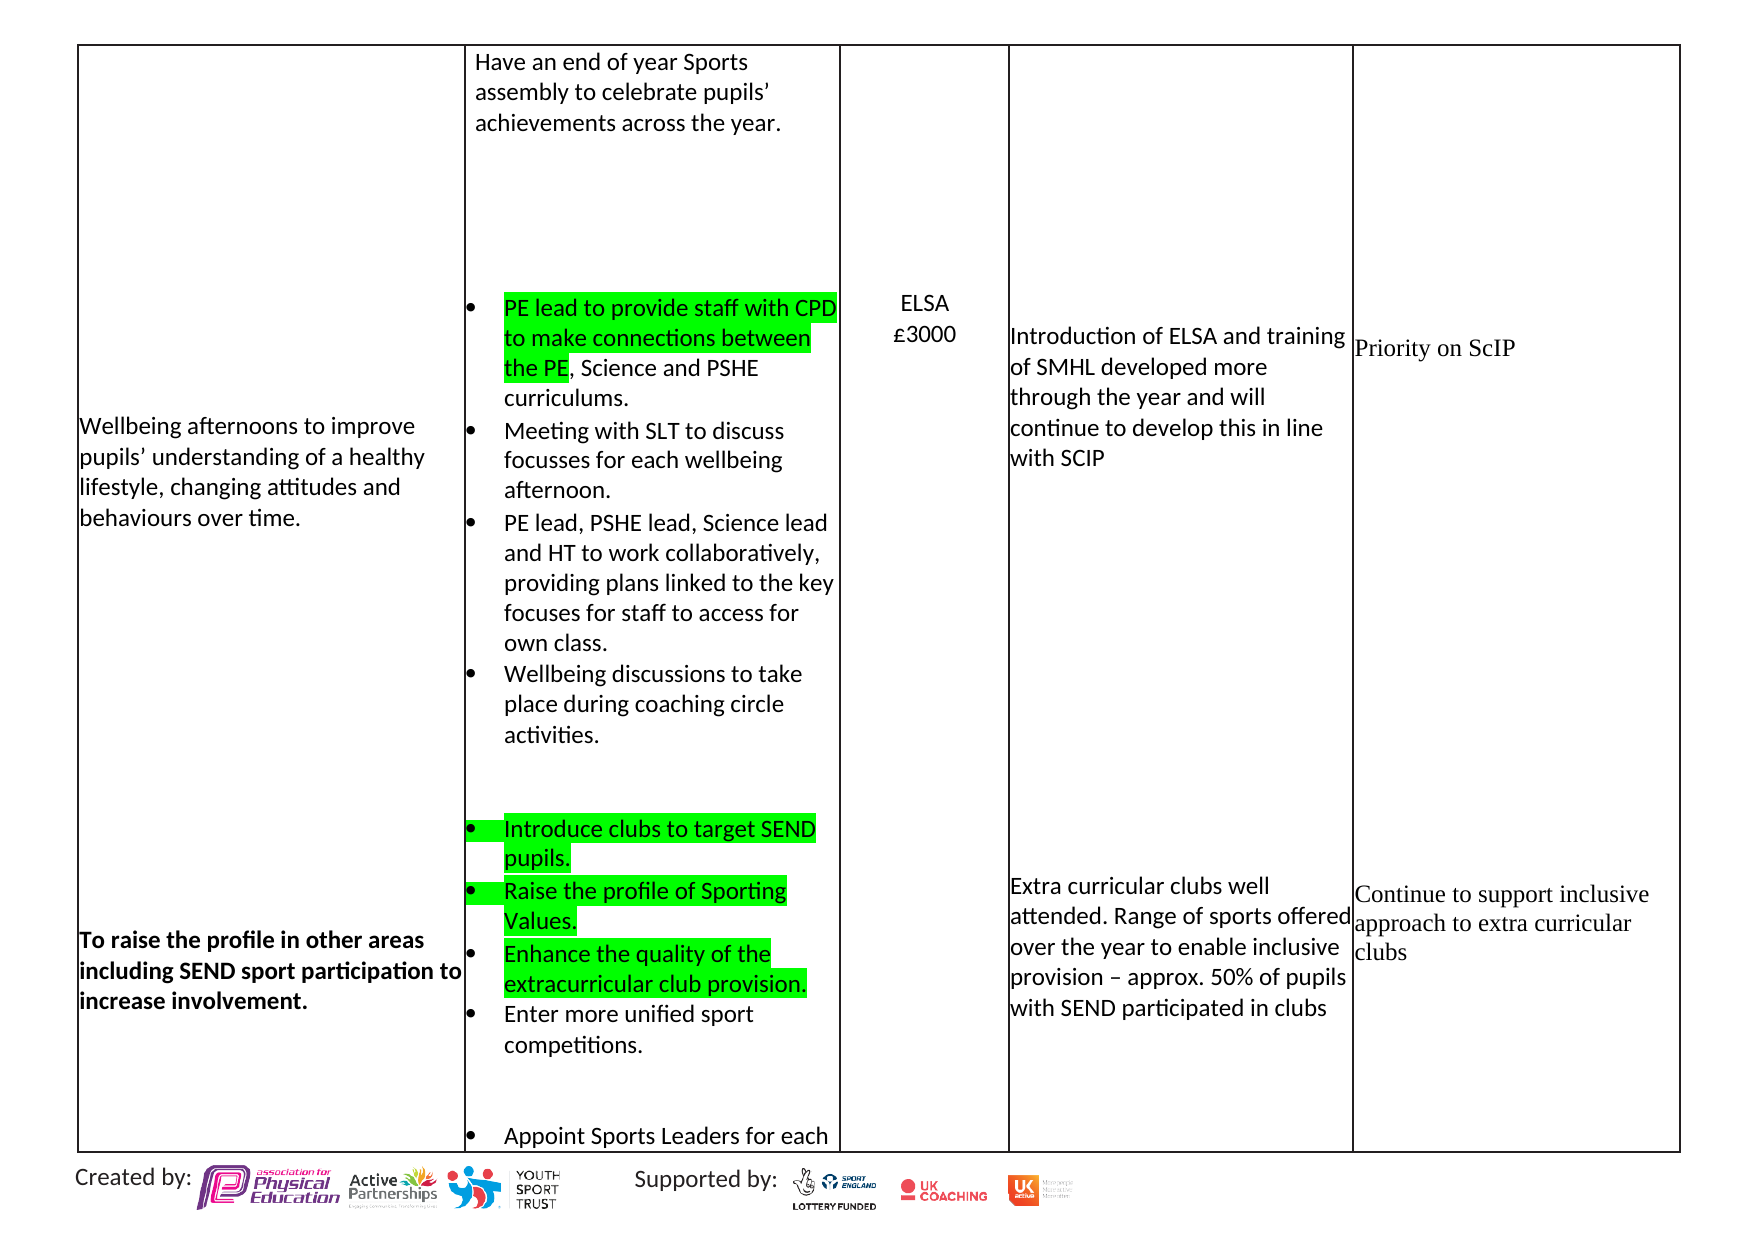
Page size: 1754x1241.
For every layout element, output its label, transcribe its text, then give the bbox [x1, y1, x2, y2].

picture [196, 1165, 560, 1210]
picture [1008, 1174, 1073, 1206]
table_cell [466, 46, 839, 1151]
table_cell 0 ELSA £3000 [841, 46, 1008, 1151]
picture [920, 1181, 987, 1201]
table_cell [79, 46, 464, 1151]
picture [793, 1168, 876, 1210]
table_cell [1354, 46, 1679, 1151]
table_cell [1010, 46, 1352, 1151]
